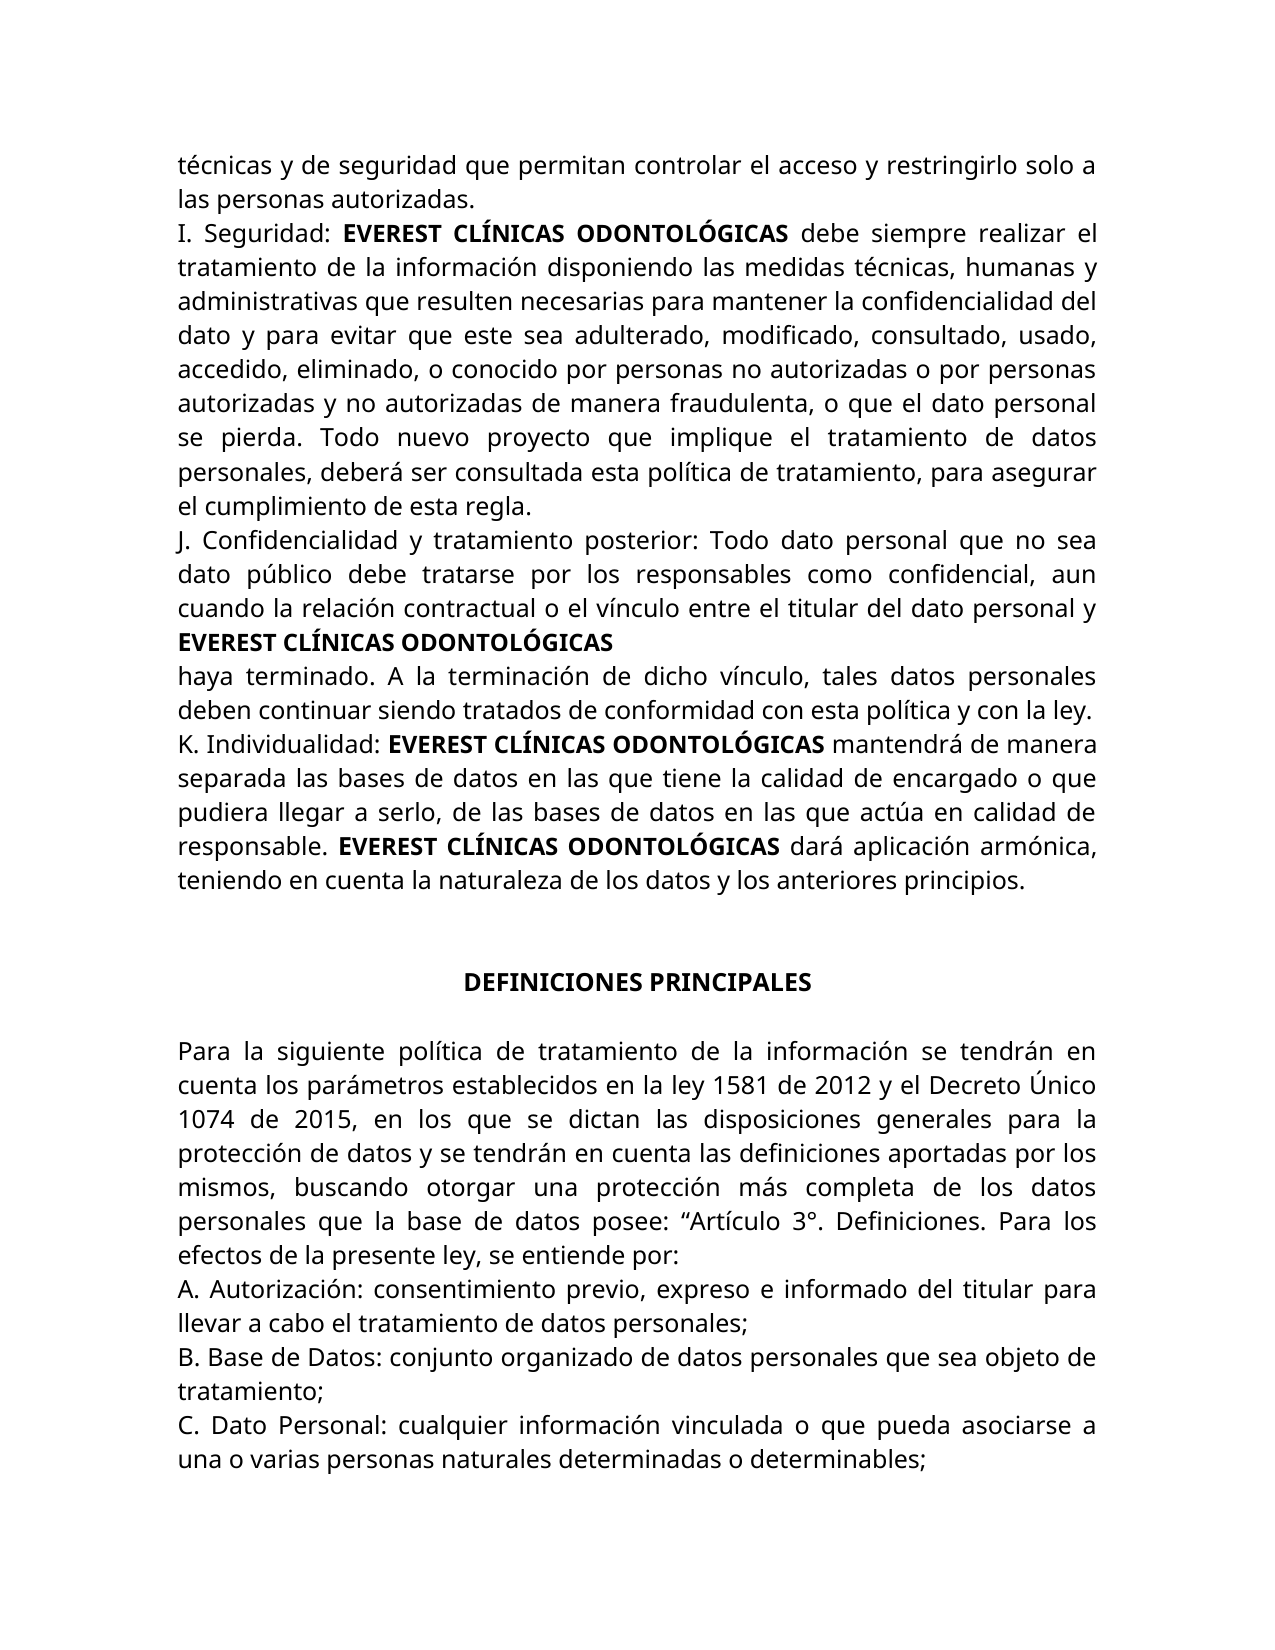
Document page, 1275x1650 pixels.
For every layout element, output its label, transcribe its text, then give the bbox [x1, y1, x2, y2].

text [177, 148, 1098, 216]
text haya terminado. A la terminación de dicho vínculo, tales datos personales deben continuar siendo tratados de conformidad con esta política y con la ley. [177, 658, 1098, 727]
text DEFINICIONES PRINCIPALES [177, 965, 1098, 999]
text I. Seguridad: EVEREST CLÍNICAS ODONTOLÓGICAS debe siempre realizar el tratamiento de la información disponiendo las medidas técnicas, humanas y administrativas que resulten necesarias para mantener la confidencialidad del dato y para evitar que este sea adulterado, modificado, consultado, usado, accedido, eliminado, o conocido por personas no autorizadas o por personas autorizadas y no autorizadas de manera fraudulenta, o que el dato personal se pierda. Todo nuevo proyecto que implique el tratamiento de datos personales, deberá ser consultada esta política de tratamiento, para asegurar el cumplimiento de esta regla. [177, 216, 1098, 522]
text Para la siguiente política de tratamiento de la información se tendrán en cuenta los parámetros establecidos en la ley 1581 de 2012 y el Decreto Único 1074 de 2015, en los que se dictan las disposiciones generales para la protección de datos y se tendrán en cuenta las definiciones aportadas por los mismos, buscando otorgar una protección más completa de los datos personales que la base de datos posee: “Artículo 3°. Definiciones. Para los efectos de la presente ley, se entiende por: [177, 1033, 1098, 1272]
text J. Confidencialidad y tratamiento posterior: Todo dato personal que no sea dato público debe tratarse por los responsables como confidencial, aun cuando la relación contractual o el vínculo entre el titular del dato personal y EVEREST CLÍNICAS ODONTOLÓGICAS [177, 522, 1098, 658]
text C. Dato Personal: cualquier información vinculada o que pueda asociarse a una o varias personas naturales determinadas o determinables; [177, 1408, 1098, 1476]
text K. Individualidad: EVEREST CLÍNICAS ODONTOLÓGICAS mantendrá de manera separada las bases de datos en las que tiene la calidad de encargado o que pudiera llegar a serlo, de las bases de datos en las que actúa en calidad de responsable. EVEREST CLÍNICAS ODONTOLÓGICAS dará aplicación armónica, teniendo en cuenta la naturaleza de los datos y los anteriores principios. [177, 727, 1098, 897]
text A. Autorización: consentimiento previo, expreso e informado del titular para llevar a cabo el tratamiento de datos personales; [177, 1272, 1098, 1340]
text B. Base de Datos: conjunto organizado de datos personales que sea objeto de tratamiento; [177, 1340, 1098, 1408]
